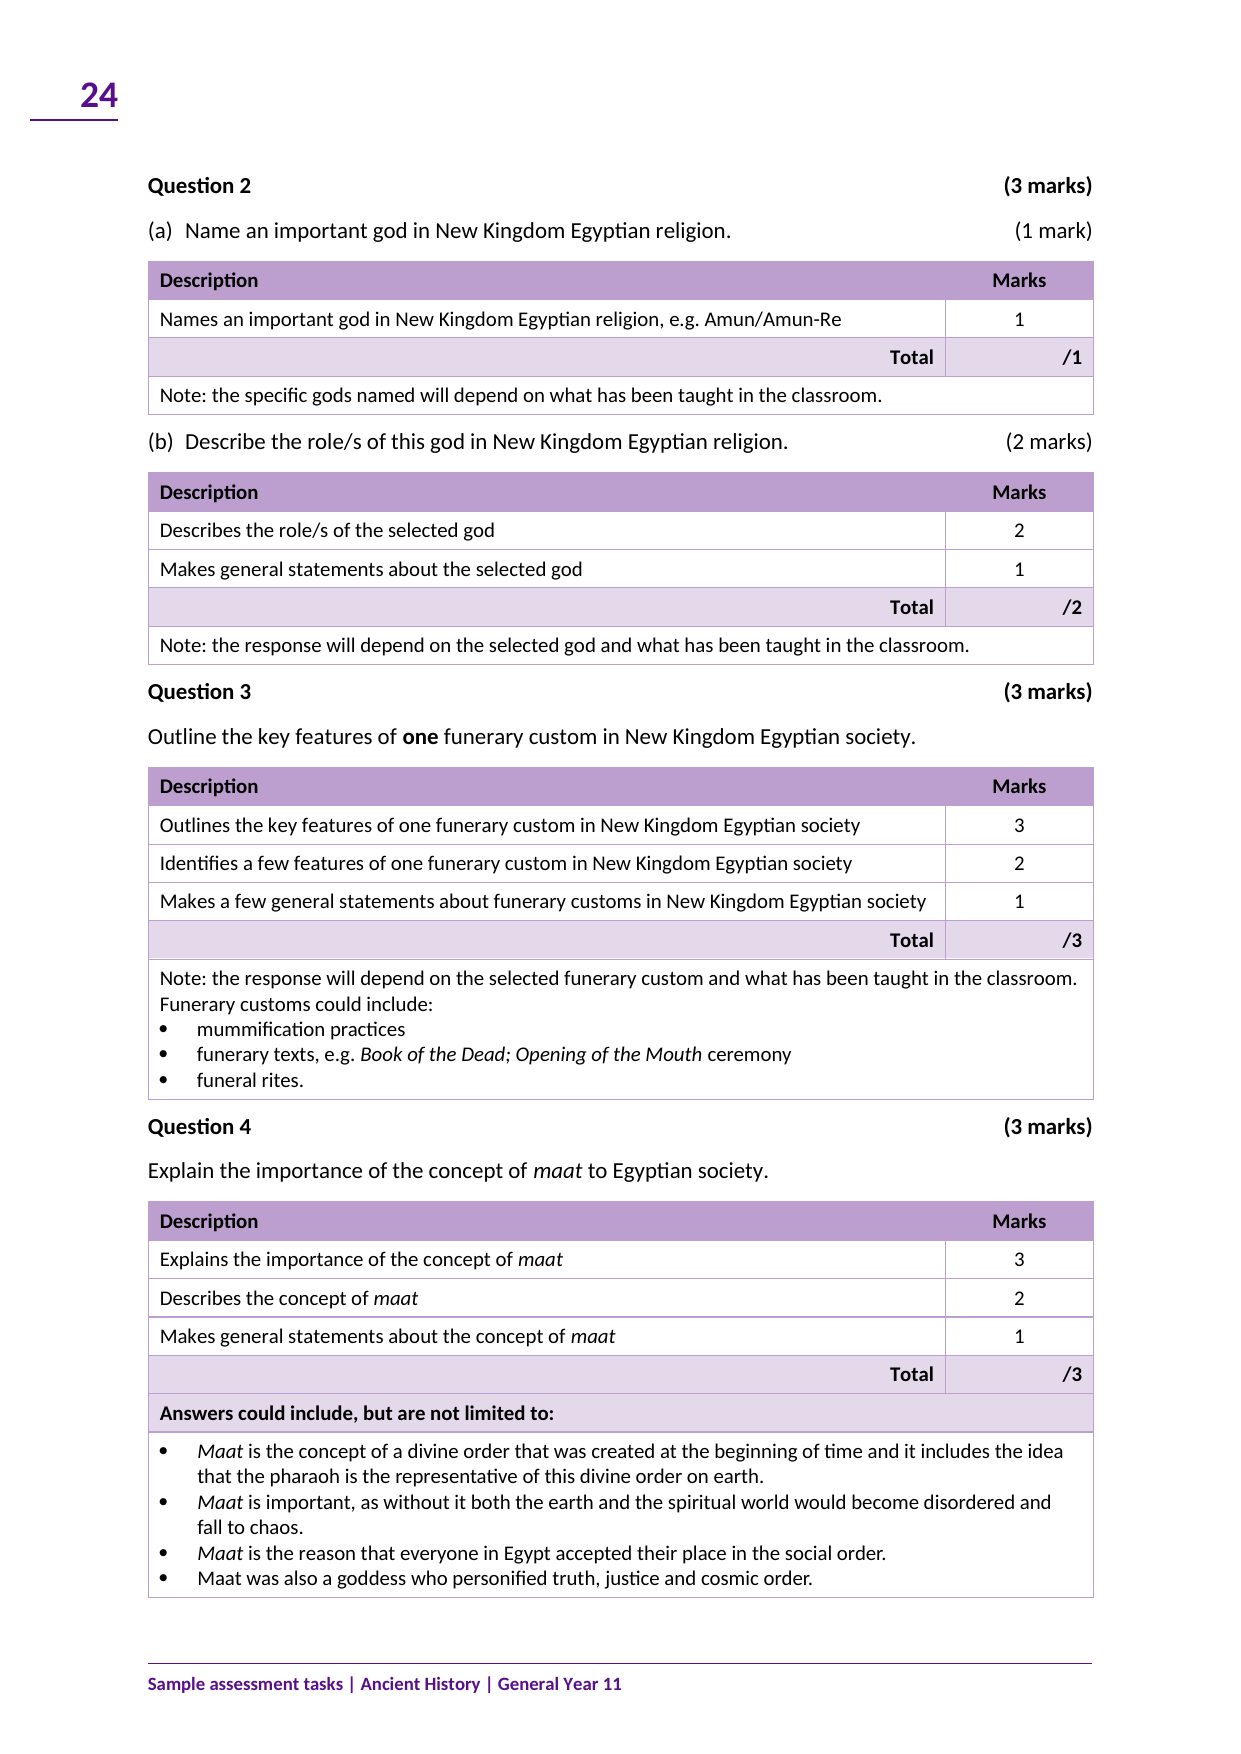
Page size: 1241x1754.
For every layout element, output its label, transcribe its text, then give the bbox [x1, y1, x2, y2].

table_cell /1 [946, 338, 1093, 376]
table_cell Describes the role/s of the selected god [149, 512, 945, 549]
table_cell Total [149, 1356, 945, 1393]
table_cell Total [149, 921, 945, 958]
table_header Description [149, 1203, 945, 1240]
table_cell 1 [946, 1318, 1093, 1355]
table_cell 1 [946, 883, 1093, 920]
table_cell Describes the concept of maat [149, 1279, 945, 1316]
table_cell Note: the response will depend on the selected funerary custom and what has been taught in the classroom. Funerary customs could include: mummification practices funerary texts, e.g. Book of the Dead; Opening of the Mouth ceremony funeral rites. [149, 960, 1093, 1098]
table_cell Total [149, 338, 945, 376]
table_cell 2 [946, 1279, 1093, 1316]
text Question 3 (3 marks) [148, 677, 1092, 705]
table_cell 2 [946, 512, 1093, 549]
table_cell /2 [946, 588, 1093, 626]
table_cell Names an important god in New Kingdom Egyptian religion, e.g. Amun/Amun-Re [149, 300, 945, 337]
text Explain the importance of the concept of maat to Egyptian society. [148, 1157, 1092, 1185]
table_header Description [149, 768, 945, 805]
table_cell Total [149, 588, 945, 626]
table_cell 3 [946, 806, 1093, 843]
table_header Marks [946, 262, 1093, 299]
table_cell Identifies a few features of one funerary custom in New Kingdom Egyptian society [149, 845, 945, 882]
table_header Marks [946, 1203, 1093, 1240]
table_cell /3 [946, 1356, 1093, 1393]
table_cell /3 [946, 921, 1093, 958]
table_header Marks [946, 473, 1093, 511]
text Question 2 (3 marks) [148, 171, 1092, 199]
table_cell 1 [946, 550, 1093, 587]
table_cell 2 [946, 845, 1093, 882]
table_cell Note: the response will depend on the selected god and what has been taught in the classroom. [149, 627, 1093, 664]
table_header Description [149, 262, 945, 299]
table_header Marks [946, 768, 1093, 805]
text Question 4 (3 marks) [148, 1112, 1092, 1140]
list Describe the role/s of this god in New Kingdom Egyptian religion. (2 marks) [148, 427, 1092, 456]
list Name an important god in New Kingdom Egyptian religion. (1 mark) [148, 216, 1092, 244]
table_cell Maat is the concept of a divine order that was created at the beginning of time and it includes the idea that the pharaoh is the representative of this divine order on earth. Maat is important, as without it both the earth and the spiritual world would become disordered and fall to chaos. Maat is the reason that everyone in Egypt accepted their place in the social order. Maat was also a goddess who personified truth, justice and cosmic order. [149, 1433, 1093, 1597]
text Outline the key features of one funerary custom in New Kingdom Egyptian society. [148, 722, 1092, 750]
table_cell Makes general statements about the selected god [149, 550, 945, 587]
table_cell Makes general statements about the concept of maat [149, 1318, 945, 1355]
table_cell Explains the importance of the concept of maat [149, 1241, 945, 1278]
table_cell Note: the specific gods named will depend on what has been taught in the classroom. [149, 377, 1093, 414]
table_cell 3 [946, 1241, 1093, 1278]
table_cell Makes a few general statements about funerary customs in New Kingdom Egyptian society [149, 883, 945, 920]
table_cell 1 [946, 300, 1093, 337]
table_cell Answers could include, but are not limited to: [149, 1394, 1093, 1431]
table_header Description [149, 473, 945, 511]
table_cell Outlines the key features of one funerary custom in New Kingdom Egyptian society [149, 806, 945, 843]
